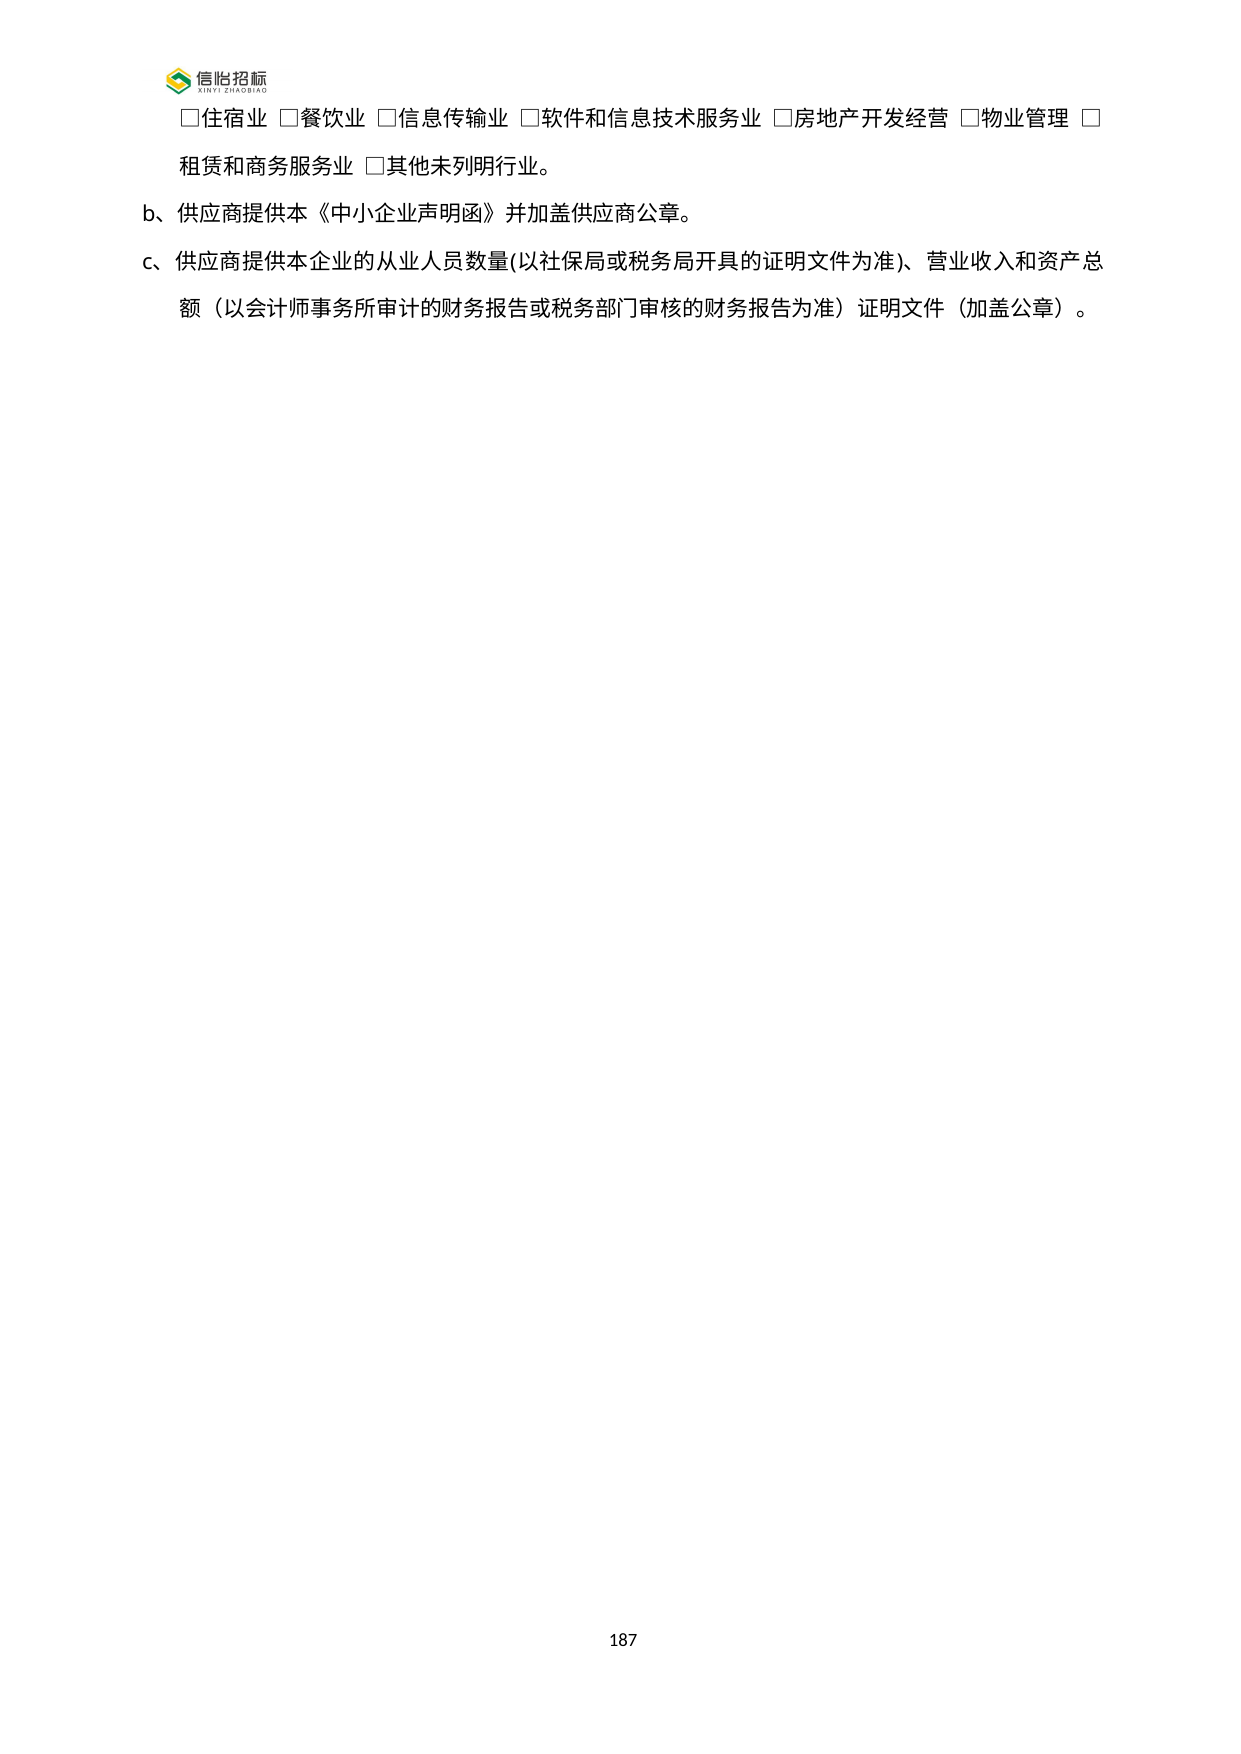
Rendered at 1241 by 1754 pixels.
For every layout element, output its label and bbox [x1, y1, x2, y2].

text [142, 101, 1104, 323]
picture [141, 59, 294, 102]
